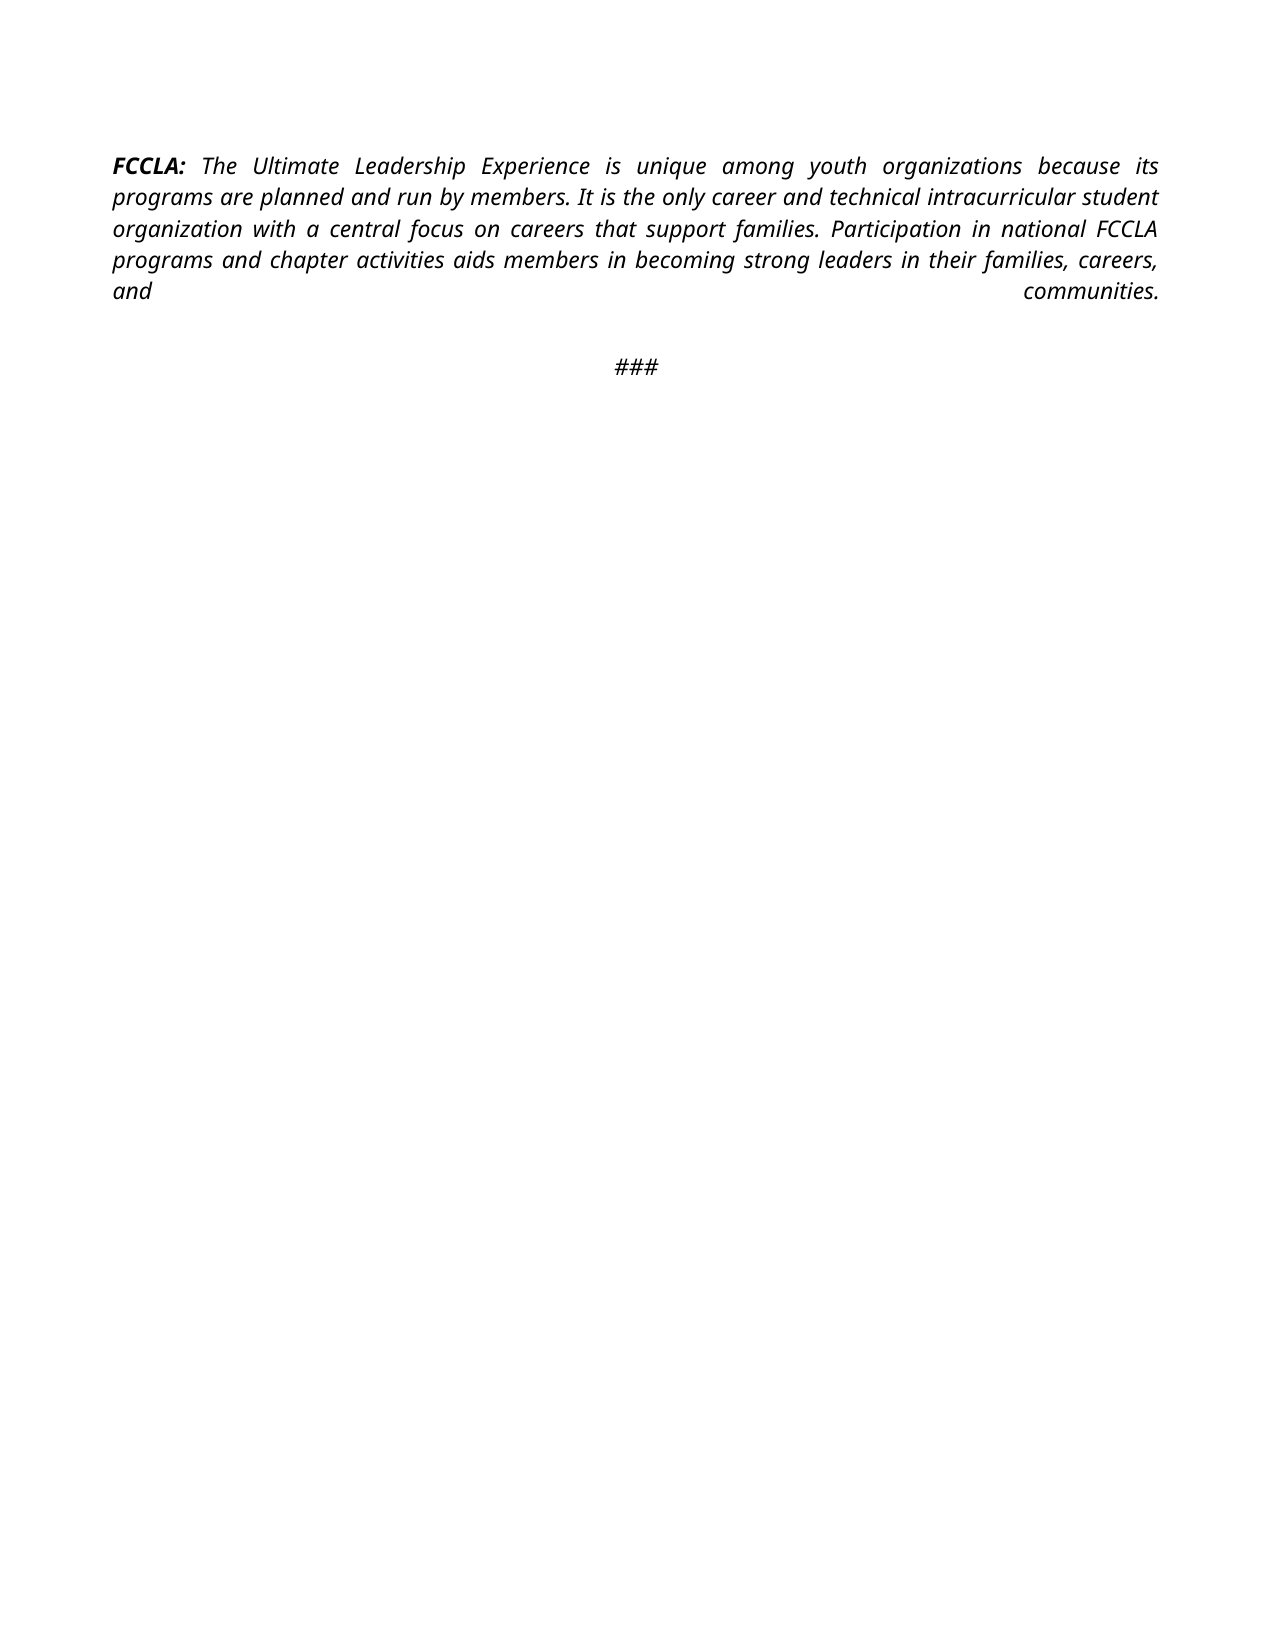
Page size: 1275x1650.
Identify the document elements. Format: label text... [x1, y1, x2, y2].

text ### [112, 351, 1162, 382]
text FCCLA: The Ultimate Leadership Experience is unique among youth organizations because its programs are planned and run by members. It is the only career and technical intracurricular student organization with a central focus on careers that support families. Participation in national FCCLA programs and chapter activities aids members in becoming strong leaders in their families, careers, and communities. [112, 150, 1162, 334]
